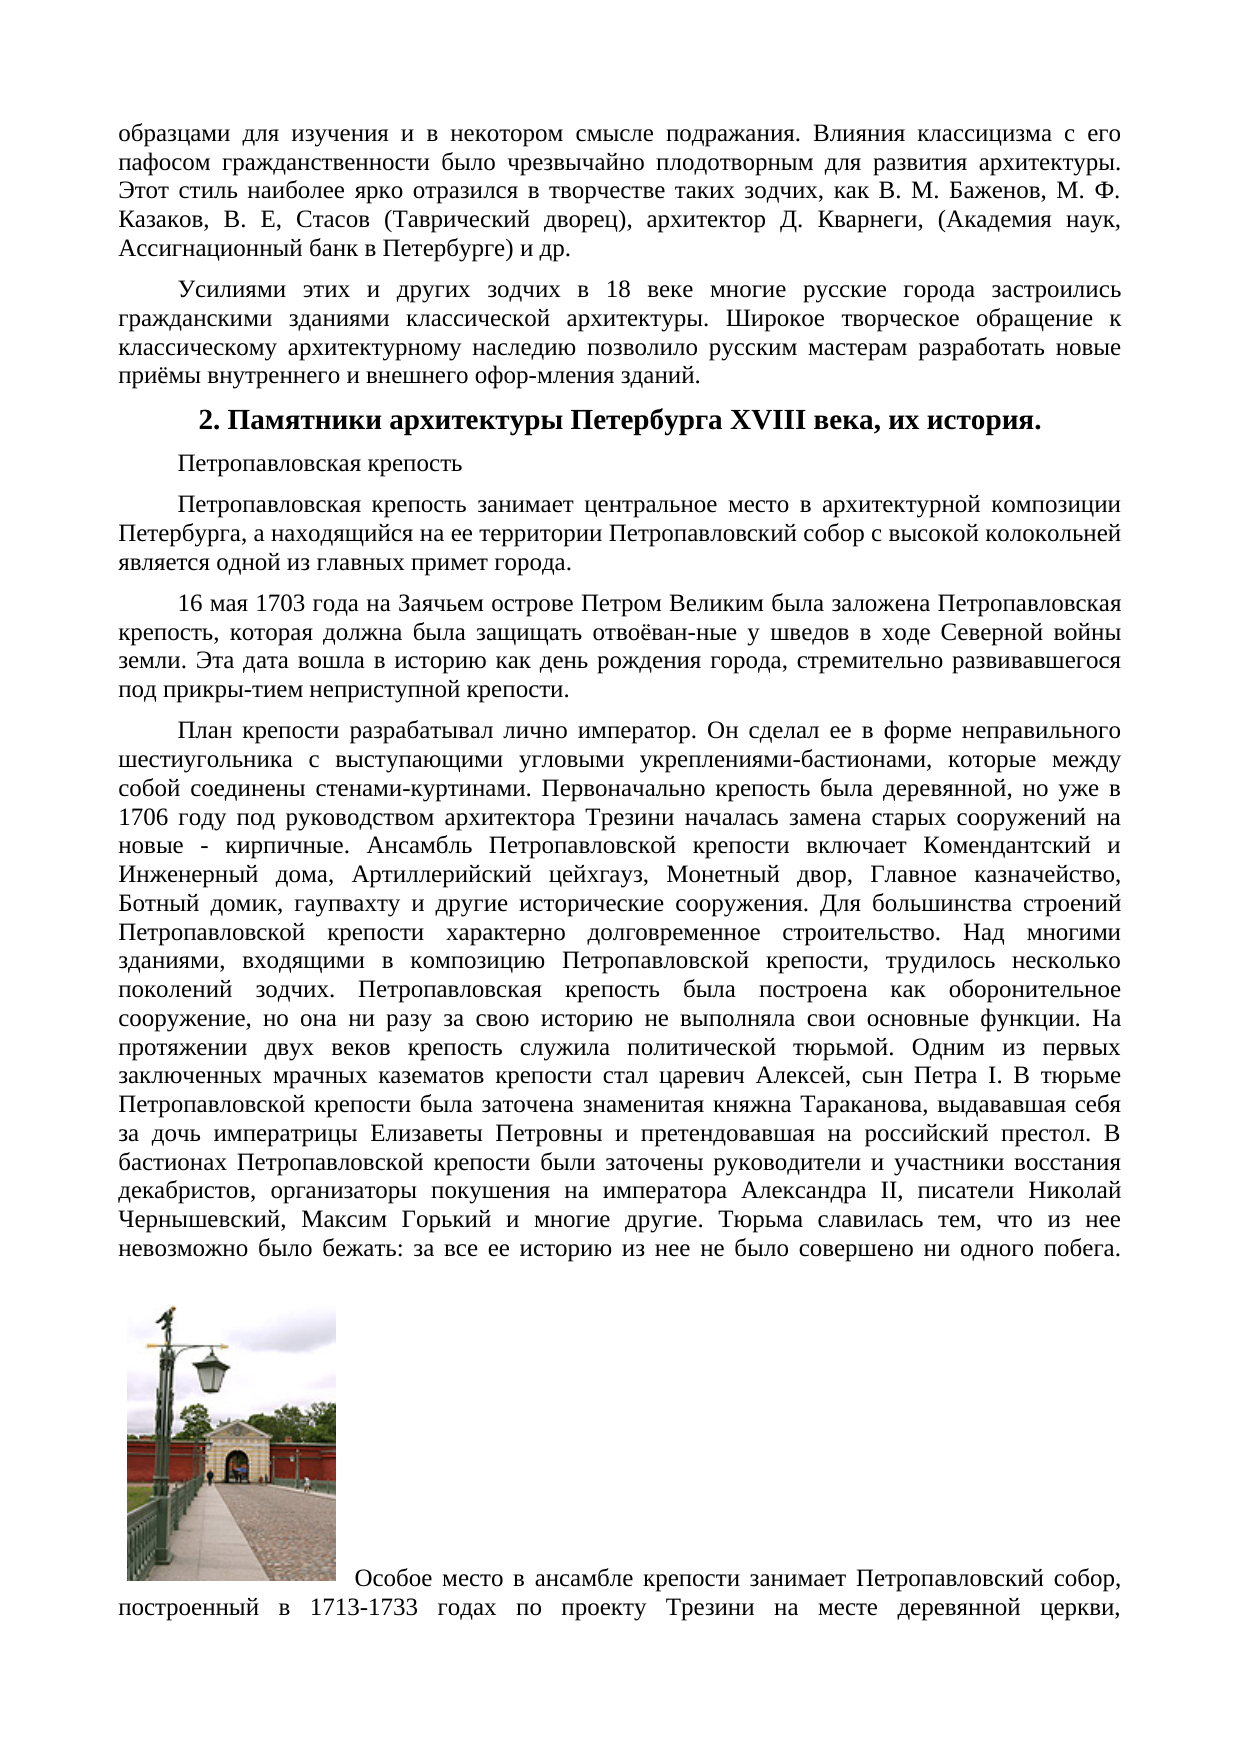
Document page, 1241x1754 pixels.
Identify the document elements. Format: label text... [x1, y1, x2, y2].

text 16 мая 1703 года на Заячьем острове Петром Великим была заложена Петропавловская крепость, которая должна была защищать отвоёван-ные у шведов в ходе Северной войны земли. Эта дата вошла в историю как день рождения города, стремительно развивавшегося под прикры-тием неприступной крепости. [118, 588, 1122, 703]
text Петропавловская крепость [118, 448, 1122, 477]
text 2. Памятники архитектуры Петербурга XVIII века, их история. [118, 402, 1122, 435]
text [118, 715, 1122, 1621]
text Петропавловская крепость занимает центральное место в архитектурной композиции Петербурга, а находящийся на ее территории Петропавловский собор с высокой колокольней является одной из главных примет города. [118, 489, 1122, 575]
picture [127, 1267, 336, 1581]
text Усилиями этих и других зодчих в 18 веке многие русские города застроились гражданскими зданиями классической архитектуры. Широкое творческое обращение к классическому архитектурному наследию позволило русским мастерам разработать новые приёмы внутреннего и внешнего офор-мления зданий. [118, 274, 1122, 389]
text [118, 118, 1122, 262]
